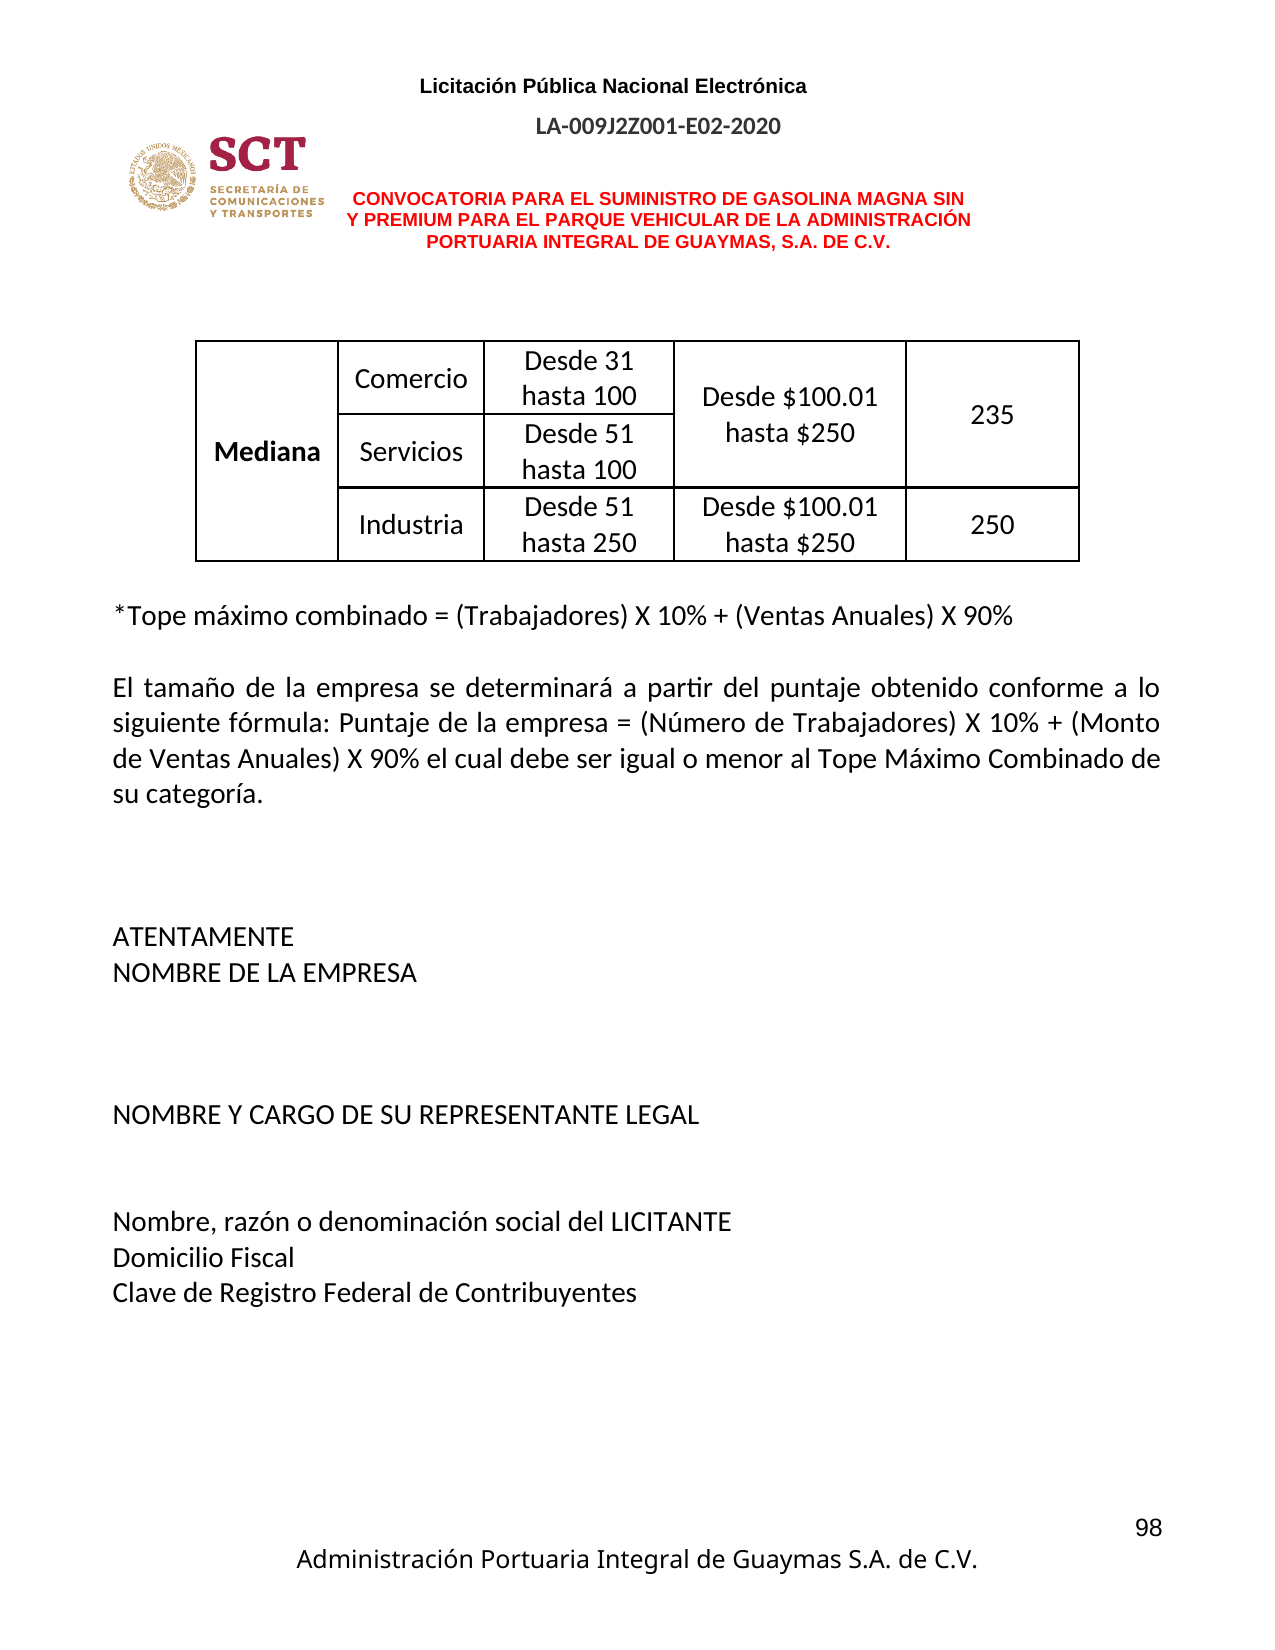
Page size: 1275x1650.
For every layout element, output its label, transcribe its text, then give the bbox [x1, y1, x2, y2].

table_cell Desde 51 hasta 100 [485, 415, 673, 486]
table_cell 250 [907, 489, 1078, 560]
text NOMBRE Y CARGO DE SU REPRESENTANTE LEGAL [112, 1096, 1162, 1132]
text NOMBRE DE LA EMPRESA [112, 954, 1162, 989]
text El tamaño de la empresa se determinará a partir del puntaje obtenido conforme a lo siguiente fórmula: Puntaje de la empresa = (Número de Trabajadores) X 10% + (Monto de Ventas Anuales) X 90% el cual debe ser igual o menor al Tope Máximo Combinado de su categoría. [112, 669, 1162, 811]
table_cell Desde 51 hasta 250 [485, 489, 673, 560]
text Clave de Registro Federal de Contribuyentes [112, 1274, 1162, 1310]
table_cell Desde $100.01 hasta $250 [675, 342, 905, 486]
table_cell Industria [339, 489, 483, 560]
table_cell Servicios [339, 415, 483, 486]
text Domicilio Fiscal [112, 1239, 1162, 1274]
table_cell Mediana [197, 342, 337, 560]
table_cell Comercio [339, 342, 483, 413]
picture [123, 127, 329, 224]
text ATENTAMENTE [112, 918, 1162, 954]
table_cell 235 [907, 342, 1078, 486]
table_cell Desde 31 hasta 100 [485, 342, 673, 413]
text *Tope máximo combinado = (Trabajadores) X 10% + (Ventas Anuales) X 90% [112, 597, 1162, 633]
table_cell Desde $100.01 hasta $250 [675, 489, 905, 560]
text Nombre, razón o denominación social del LICITANTE [112, 1203, 1162, 1239]
